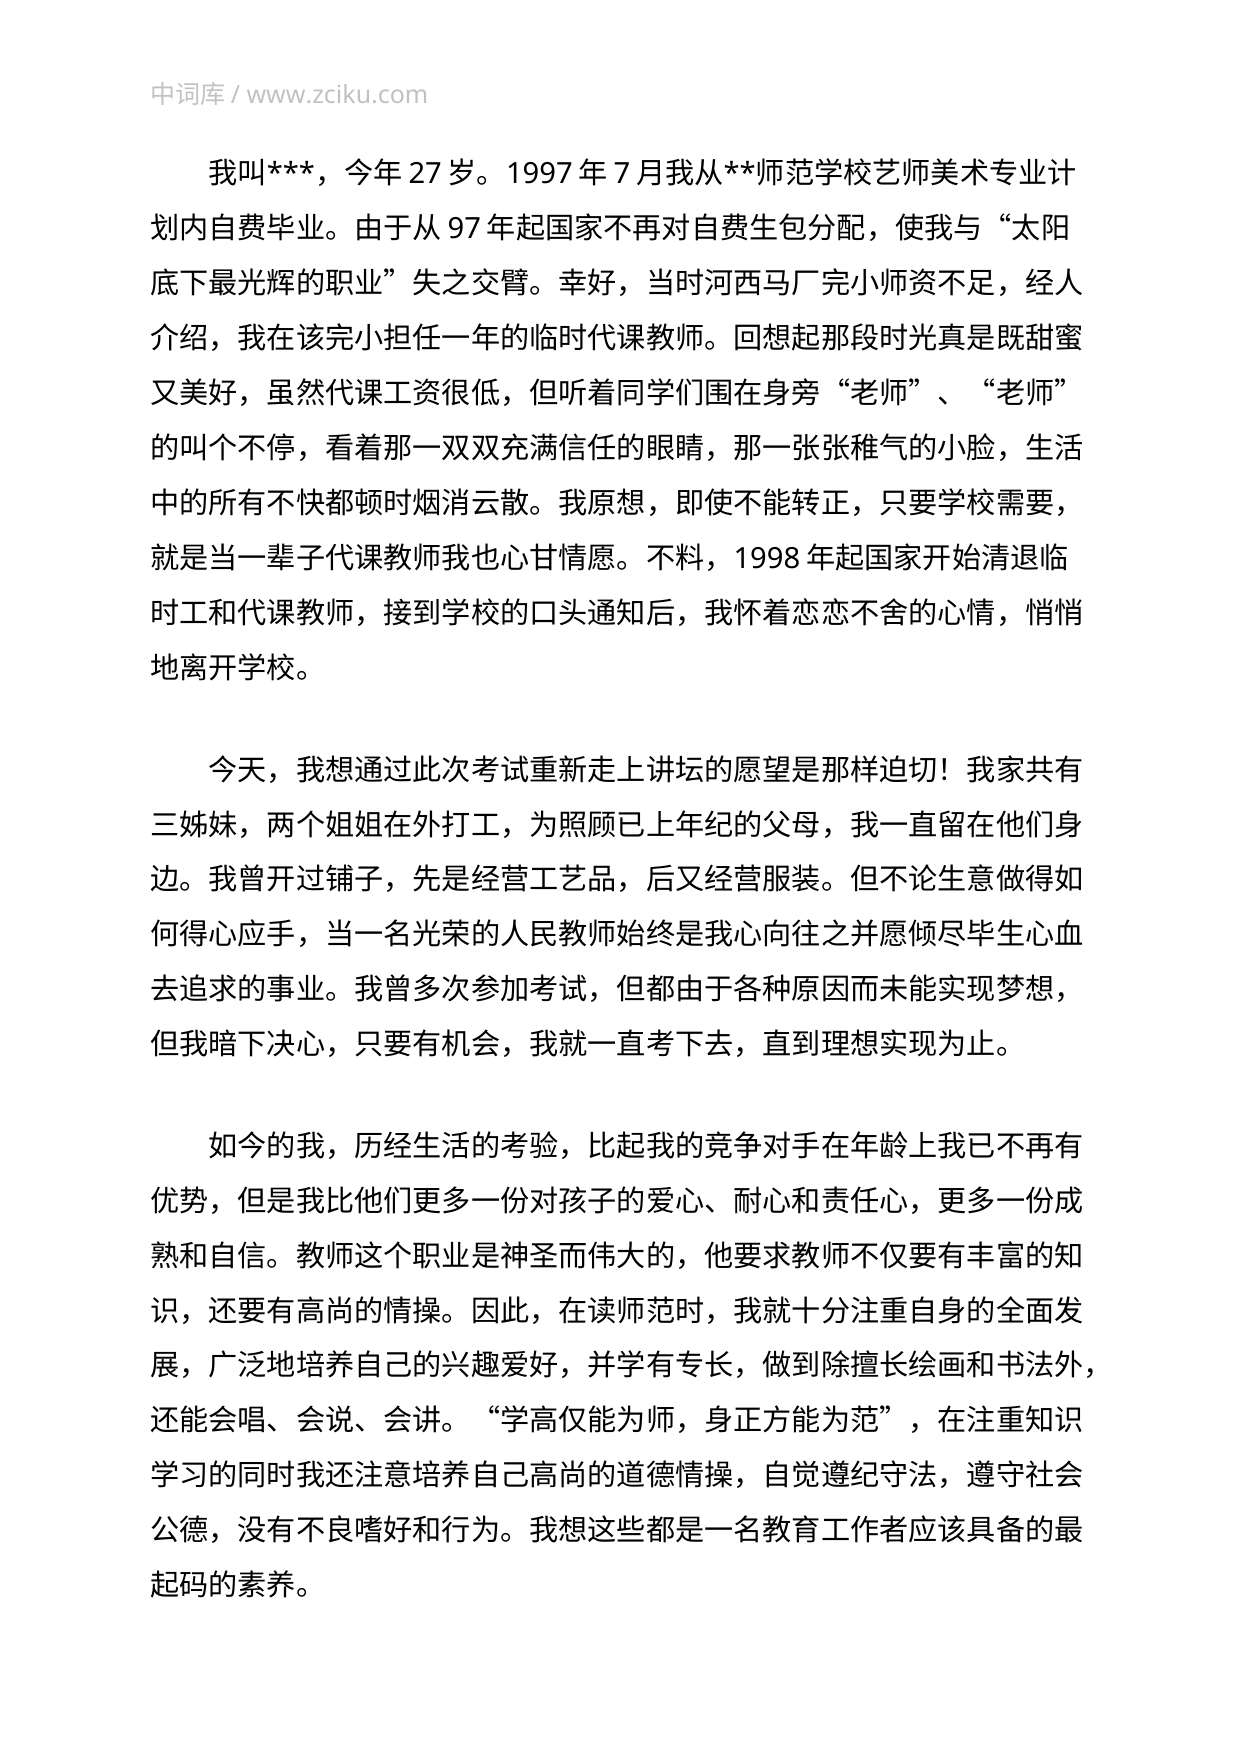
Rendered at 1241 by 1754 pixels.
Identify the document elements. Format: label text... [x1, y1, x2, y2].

text 今天，我想通过此次考试重新走上讲坛的愿望是那样迫切！我家共有三姊妹，两个姐姐在外打工，为照顾已上年纪的父母，我一直留在他们身边。我曾开过铺子，先是经营工艺品，后又经营服装。但不论生意做得如何得心应手，当一名光荣的人民教师始终是我心向往之并愿倾尽毕生心血去追求的事业。我曾多次参加考试，但都由于各种原因而未能实现梦想，但我暗下决心，只要有机会，我就一直考下去，直到理想实现为止。 [150, 746, 1090, 1063]
text 如今的我，历经生活的考验，比起我的竞争对手在年龄上我已不再有优势，但是我比他们更多一份对孩子的爱心、耐心和责任心，更多一份成熟和自信。教师这个职业是神圣而伟大的，他要求教师不仅要有丰富的知识，还要有高尚的情操。因此，在读师范时，我就十分注重自身的全面发展，广泛地培养自己的兴趣爱好，并学有专长，做到除擅长绘画和书法外，还能会唱、会说、会讲。“学高仅能为师，身正方能为范”，在注重知识学习的同时我还注意培养自己高尚的道德情操，自觉遵纪守法，遵守社会公德，没有不良嗜好和行为。我想这些都是一名教育工作者应该具备的最起码的素养。 [150, 1122, 1090, 1604]
text 我叫***，今年27岁。1997年7月我从**师范学校艺师美术专业计划内自费毕业。由于从97年起国家不再对自费生包分配，使我与“太阳底下最光辉的职业”失之交臂。幸好，当时河西马厂完小师资不足，经人介绍，我在该完小担任一年的临时代课教师。回想起那段时光真是既甜蜜又美好，虽然代课工资很低，但听着同学们围在身旁“老师”、“老师”的叫个不停，看着那一双双充满信任的眼睛，那一张张稚气的小脸，生活中的所有不快都顿时烟消云散。我原想，即使不能转正，只要学校需要，就是当一辈子代课教师我也心甘情愿。不料，1998年起国家开始清退临时工和代课教师，接到学校的口头通知后，我怀着恋恋不舍的心情，悄悄地离开学校。 [150, 150, 1090, 687]
